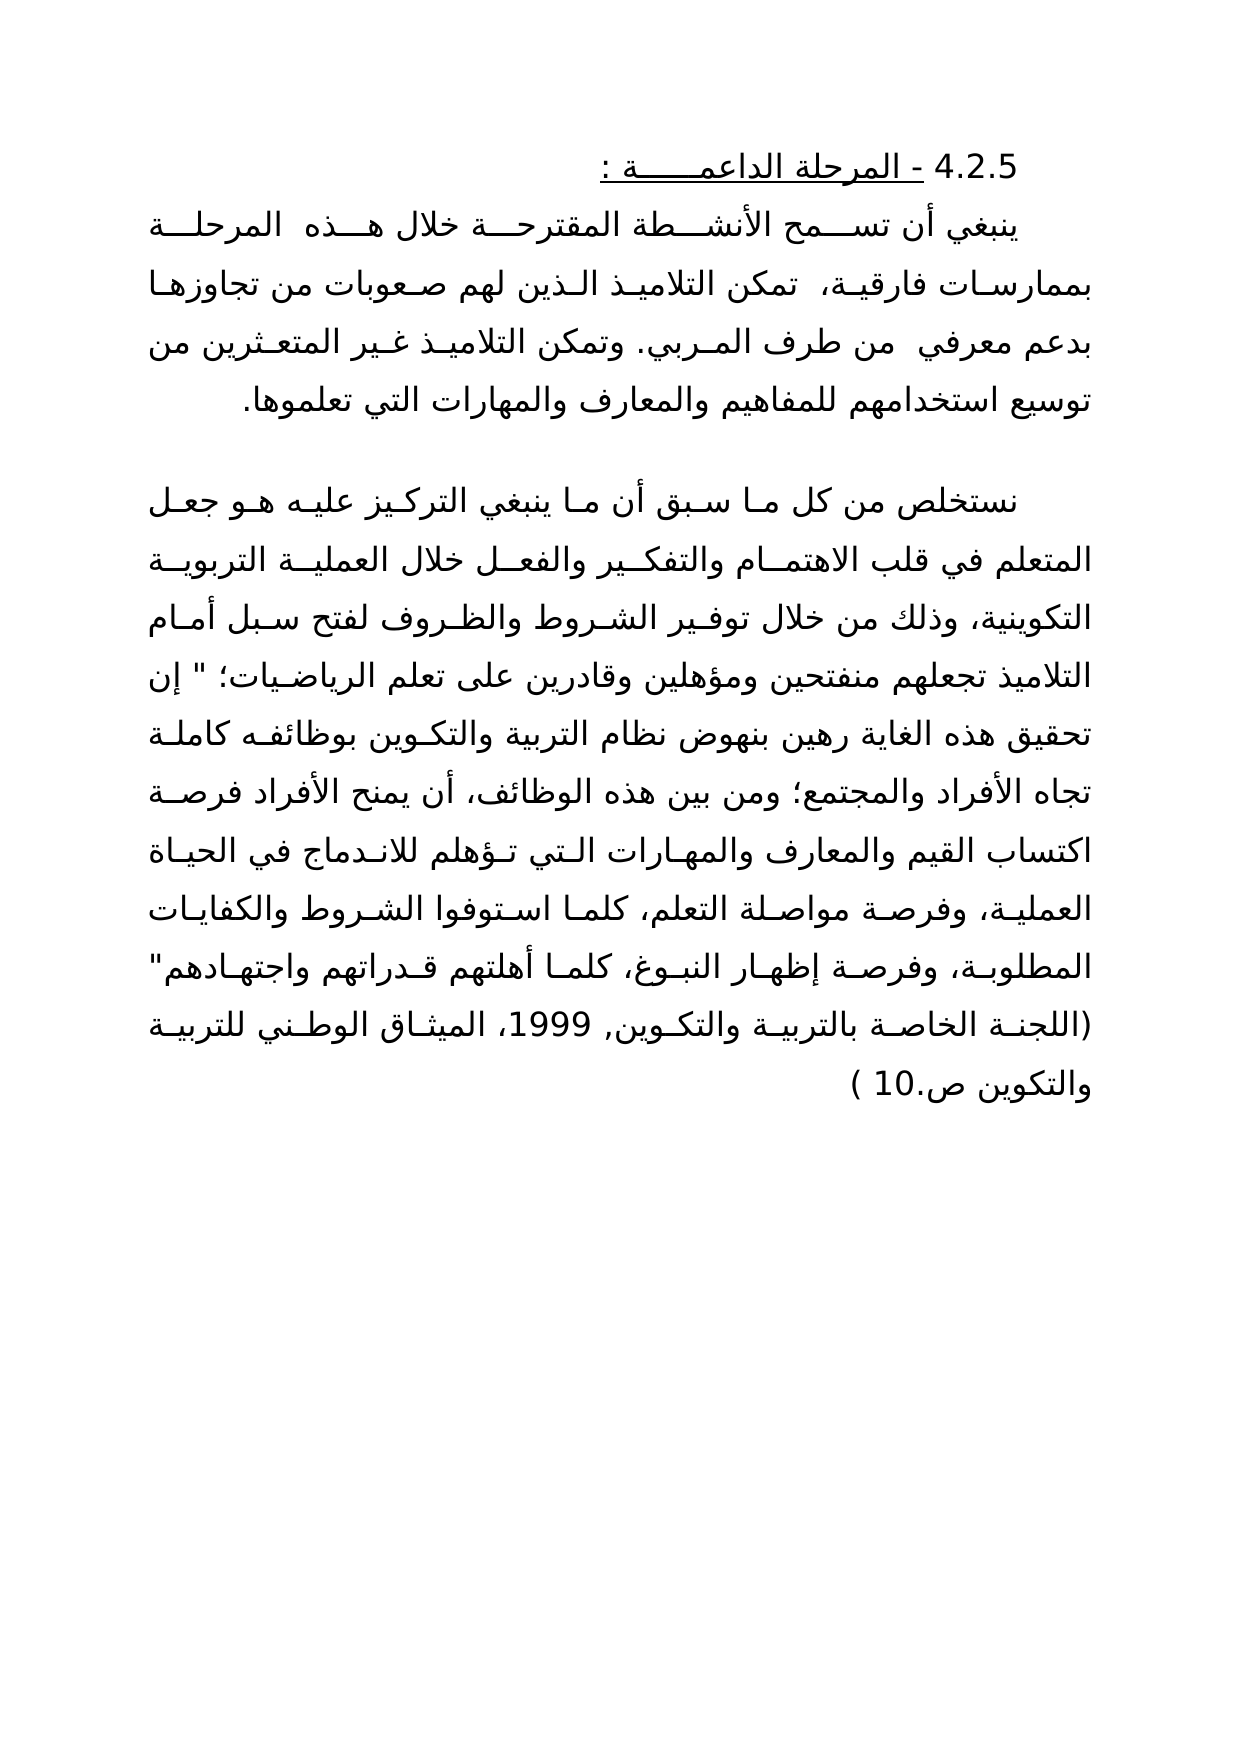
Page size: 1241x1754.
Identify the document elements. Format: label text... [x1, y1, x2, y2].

text ينبغي أن تسمح الأنشطة المقترحة خلال هذه المرحلة بممارسات فارقية، تمكن التلاميذ الذين لهم صعوبات من تجاوزها بدعم معرفي من طرف المربي. وتمكن التلاميذ غير المتعثرين من توسيع استخدامهم للمفاهيم والمعارف والمهارات التي تعلموها. [148, 206, 1093, 419]
text نستخلص من كل ما سبق أن ما ينبغي التركيز عليه هو جعل المتعلم في قلب الاهتمام والتفكير والفعل خلال العملية التربوية التكوينية، وذلك من خلال توفير الشروط والظروف لفتح سبل أمام التلاميذ تجعلهم منفتحين ومؤهلين وقادرين على تعلم الرياضيات؛ " إن تحقيق هذه الغاية رهين بنهوض نظام التربية والتكوين بوظائفه كاملة تجاه الأفراد والمجتمع؛ ومن بين هذه الوظائف، أن يمنح الأفراد فرصة اكتساب القيم والمعارف والمهارات التي تؤهلم للاندماج في الحياة العملية، وفرصة مواصلة التعلم، كلما استوفوا الشروط والكفايات المطلوبة، وفرصة إظهار النبوغ، كلما أهلتهم قدراتهم واجتهادهم" (اللجنة الخاصة بالتربية والتكوين, 1999، الميثاق الوطني للتربية والتكوين ص.10 ) [148, 482, 1093, 1103]
text 4.2.5 - المرحلة الداعمــــــة : [148, 148, 1093, 186]
